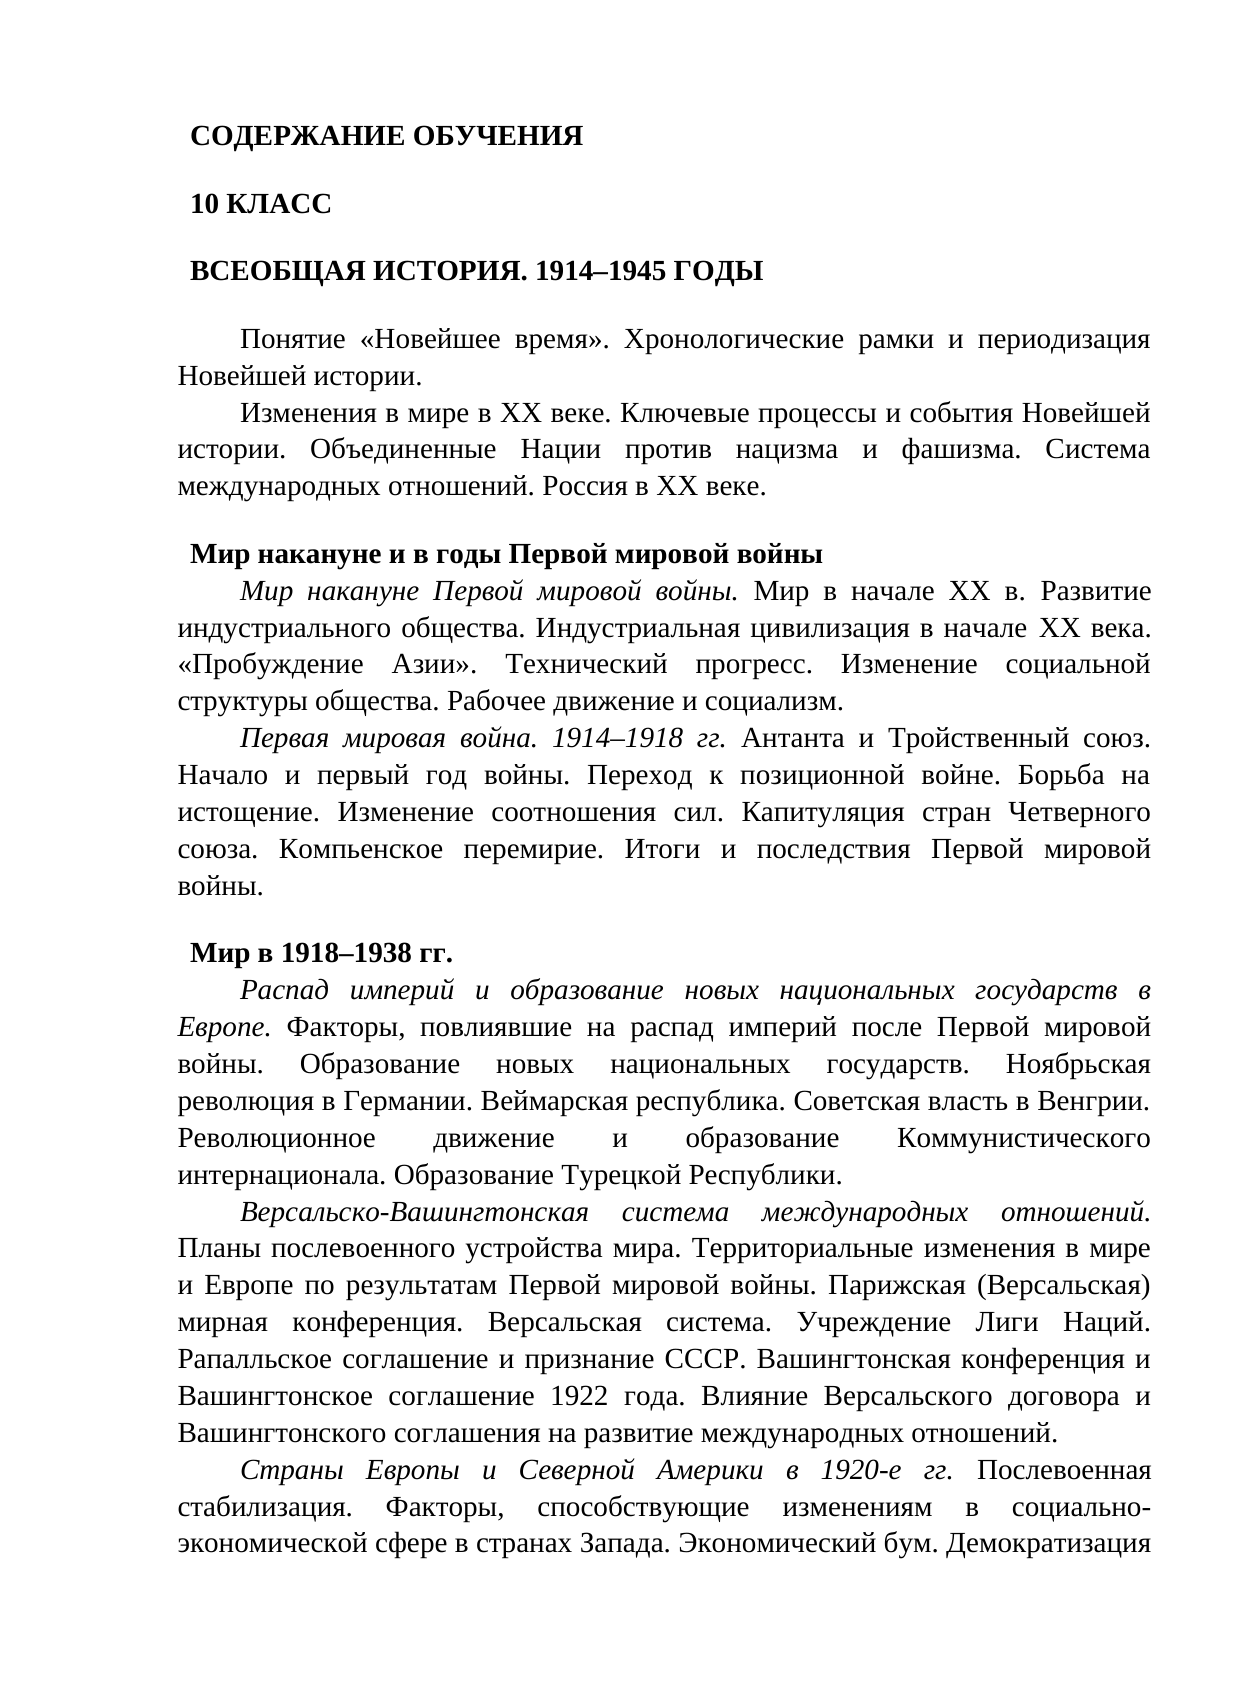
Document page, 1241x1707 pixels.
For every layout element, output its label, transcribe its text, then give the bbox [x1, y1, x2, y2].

text Первая мировая война. 1914–1918 гг. Антанта и Тройственный союз. Начало и первый год войны. Переход к позиционной войне. Борьба на истощение. Изменение соотношения сил. Капитуляция стран Четверного союза. Компьенское перемирие. Итоги и последствия Первой мировой войны. [177, 720, 1152, 901]
text ВСЕОБЩАЯ ИСТОРИЯ. 1914–1945 ГОДЫ [190, 253, 1152, 287]
text Изменения в мире в ХХ веке. Ключевые процессы и события Новейшей истории. Объединенные Нации против нацизма и фашизма. Система международных отношений. Россия в XX веке. [177, 395, 1152, 502]
text 10 КЛАСС [190, 186, 1152, 219]
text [177, 1452, 1152, 1559]
text Распад империй и образование новых национальных государств в Европе. Факторы, повлиявшие на распад империй после Первой мировой войны. Образование новых национальных государств. Ноябрьская революция в Германии. Веймарская республика. Советская власть в Венгрии. Революционное движение и образование Коммунистического интернационала. Образование Турецкой Республики. [177, 972, 1152, 1190]
text ​СОДЕРЖАНИЕ ОБУЧЕНИЯ [190, 118, 1152, 152]
text Понятие «Новейшее время». Хронологические рамки и периодизация Новейшей истории. [177, 321, 1152, 391]
text Версальско-Вашингтонская система международных отношений. Планы послевоенного устройства мира. Территориальные изменения в мире и Европе по результатам Первой мировой войны. Парижская (Версальская) мирная конференция. Версальская система. Учреждение Лиги Наций. Рапалльское соглашение и признание СССР. Вашингтонская конференция и Вашингтонское соглашение 1922 года. Влияние Версальского договора и Вашингтонского соглашения на развитие международных отношений. [177, 1194, 1152, 1448]
text Мир накануне и в годы Первой мировой войны [190, 536, 1152, 569]
text Мир в 1918–1938 гг. [190, 936, 1152, 969]
text Мир накануне Первой мировой войны. Мир в начале ХХ в. Развитие индустриального общества. Индустриальная цивилизация в начале XX века. «Пробуждение Азии». Технический прогресс. Изменение социальной структуры общества. Рабочее движение и социализм. [177, 573, 1152, 717]
